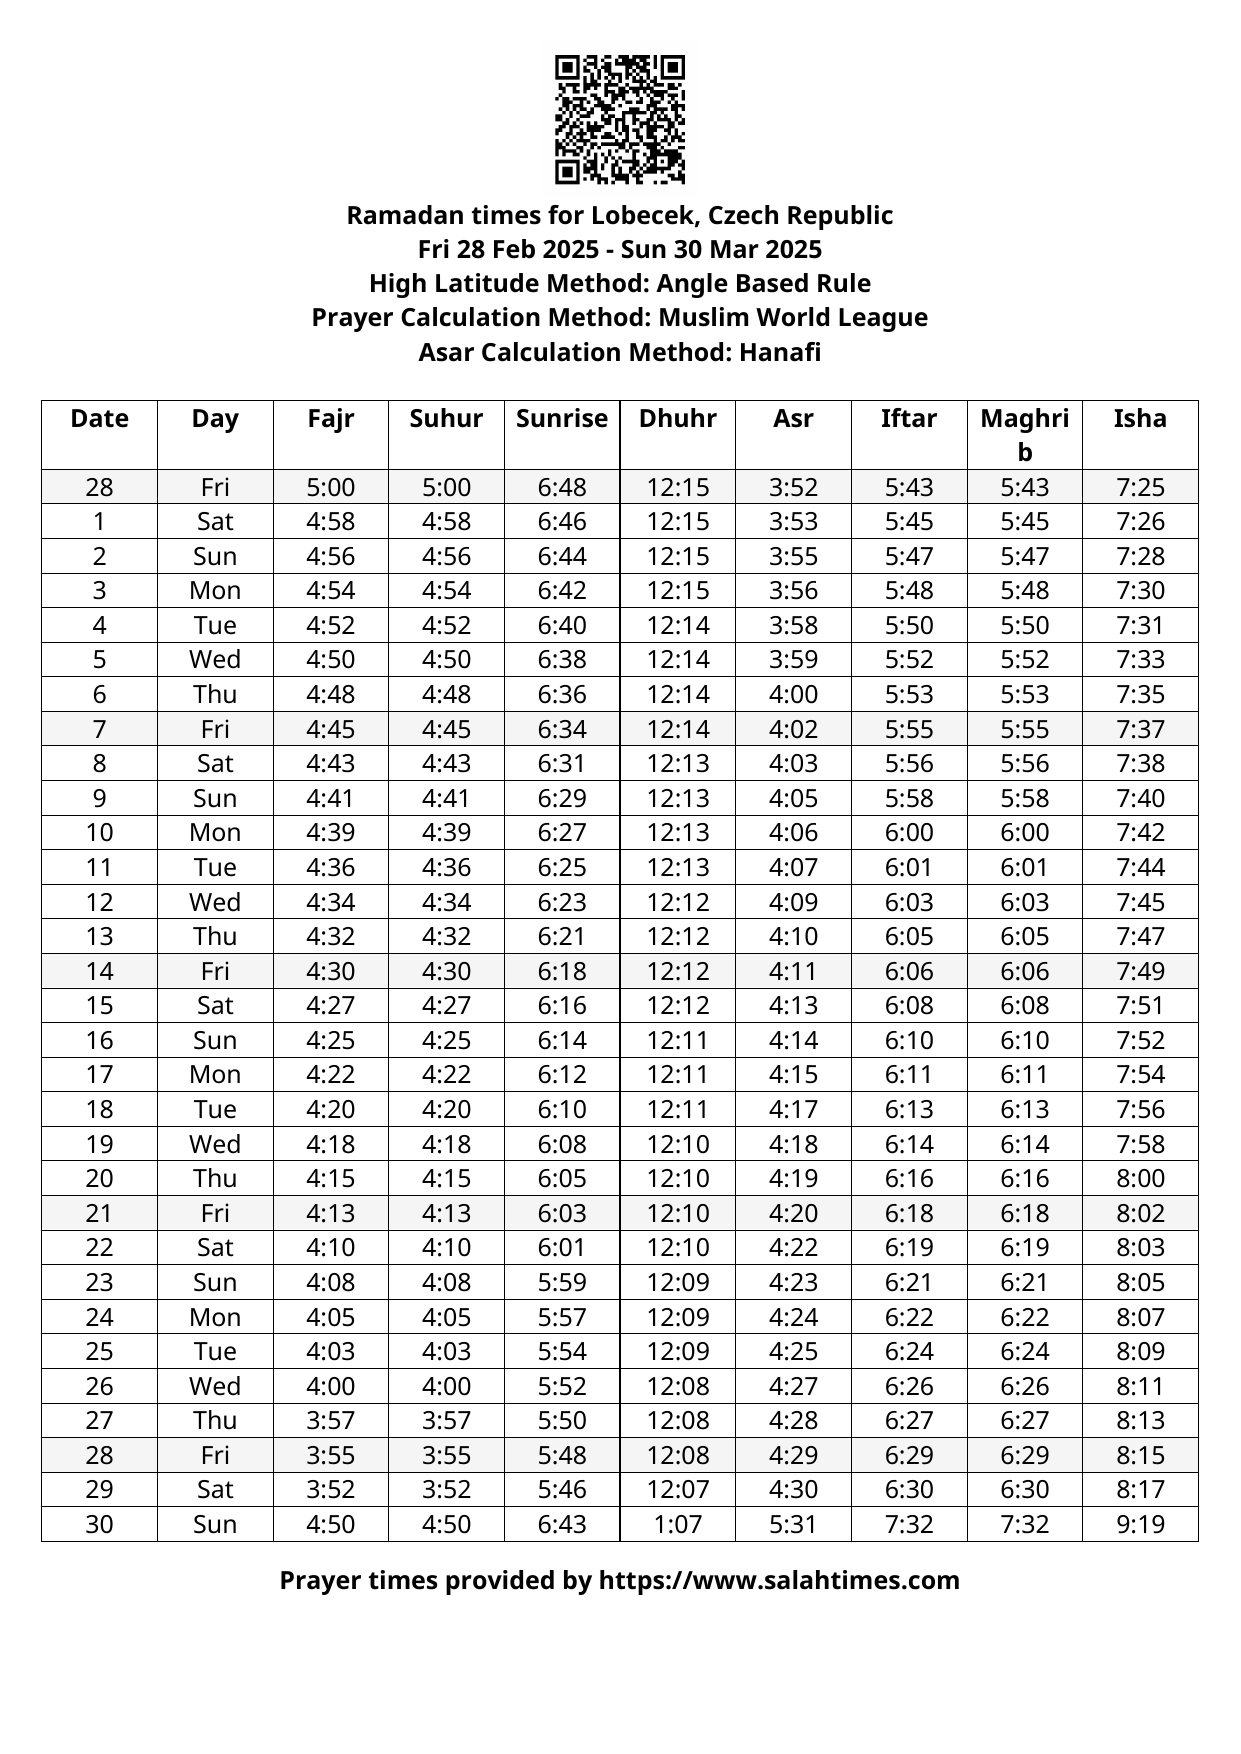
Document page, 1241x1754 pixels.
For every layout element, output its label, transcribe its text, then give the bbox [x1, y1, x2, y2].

table_cell 4:25 [389, 1023, 504, 1057]
table_cell Fri [158, 954, 273, 987]
table_cell 4:39 [389, 816, 504, 849]
table_cell 4:14 [736, 1023, 851, 1057]
table_cell 6:16 [852, 1161, 967, 1195]
table_cell 8:13 [1083, 1404, 1198, 1437]
text Prayer Calculation Method: Muslim World League [42, 300, 1198, 334]
table_header Asr [736, 401, 851, 469]
table_cell 4:00 [389, 1369, 504, 1402]
table_cell 12:08 [621, 1369, 735, 1402]
table_cell Wed [158, 643, 273, 676]
table_cell 3:59 [736, 643, 851, 676]
table_cell 12:15 [621, 539, 735, 572]
table_cell 24 [42, 1300, 157, 1333]
table_cell 6:38 [505, 643, 619, 676]
table_cell 7:25 [1083, 470, 1198, 503]
table_cell 6:27 [968, 1404, 1082, 1437]
table_cell Tue [158, 1092, 273, 1126]
table_cell 7:49 [1083, 954, 1198, 987]
table_cell Fri [158, 1196, 273, 1229]
table_cell 6:11 [852, 1058, 967, 1091]
table_cell 6:19 [852, 1231, 967, 1264]
table_cell 28 [42, 470, 157, 503]
table_cell 6:11 [968, 1058, 1082, 1091]
table_cell 6:27 [852, 1404, 967, 1437]
table_cell 5:53 [968, 677, 1082, 711]
table_cell 28 [42, 1438, 157, 1472]
table_cell 4:09 [736, 885, 851, 918]
table_cell 4:15 [736, 1058, 851, 1091]
table_cell 5:56 [852, 746, 967, 780]
table_cell 1:07 [621, 1507, 735, 1541]
table_cell 4:48 [274, 677, 388, 711]
table_cell 5:47 [968, 539, 1082, 572]
table_cell Sat [158, 504, 273, 538]
table_header Sunrise [505, 401, 619, 469]
table_cell 4:18 [389, 1127, 504, 1160]
table_cell 4:20 [736, 1196, 851, 1229]
table_cell 5:52 [968, 643, 1082, 676]
table_cell 5:00 [274, 470, 388, 503]
table_cell 8:15 [1083, 1438, 1198, 1472]
table_cell 6:19 [968, 1231, 1082, 1264]
table_cell 5:48 [505, 1438, 619, 1472]
table_cell Wed [158, 1127, 273, 1160]
table_cell Tue [158, 850, 273, 884]
table_cell 12:12 [621, 954, 735, 987]
table_cell 5:45 [852, 504, 967, 538]
table_cell 4:36 [274, 850, 388, 884]
table_cell 7:56 [1083, 1092, 1198, 1126]
text High Latitude Method: Angle Based Rule [42, 266, 1198, 300]
table_header Iftar [852, 401, 967, 469]
table_cell 7 [42, 712, 157, 745]
table_cell 6:36 [505, 677, 619, 711]
table_cell 12:14 [621, 608, 735, 642]
table_cell 8:00 [1083, 1161, 1198, 1195]
table_cell 5:47 [852, 539, 967, 572]
table_cell 3:52 [389, 1473, 504, 1506]
table_cell 4:34 [274, 885, 388, 918]
text Prayer times provided by https://www.salahtimes.com [42, 1563, 1198, 1597]
table_cell 5:53 [852, 677, 967, 711]
table_cell 7:52 [1083, 1023, 1198, 1057]
table_cell 4:20 [274, 1092, 388, 1126]
table_cell 6:14 [852, 1127, 967, 1160]
text Asar Calculation Method: Hanafi [42, 334, 1198, 368]
table_cell 6:05 [505, 1161, 619, 1195]
table_cell 3:55 [389, 1438, 504, 1472]
table_cell 4 [42, 608, 157, 642]
picture [542, 41, 699, 198]
table_cell 4:20 [389, 1092, 504, 1126]
table_cell 4:10 [736, 919, 851, 953]
table_header Suhur [389, 401, 504, 469]
table_cell 2 [42, 539, 157, 572]
table_cell 4:41 [274, 781, 388, 814]
table_cell 12:07 [621, 1473, 735, 1506]
table_cell 7:26 [1083, 504, 1198, 538]
table_cell 12:12 [621, 989, 735, 1022]
table_cell 4:06 [736, 816, 851, 849]
table_cell 4:22 [274, 1058, 388, 1091]
table_cell 6:10 [852, 1023, 967, 1057]
table_cell 4:58 [274, 504, 388, 538]
table_cell 4:18 [736, 1127, 851, 1160]
table_cell 5:58 [852, 781, 967, 814]
table_cell 6:21 [505, 919, 619, 953]
table_cell 4:50 [274, 1507, 388, 1541]
table_cell 12:13 [621, 746, 735, 780]
table_cell 5:43 [968, 470, 1082, 503]
table_cell 4:36 [389, 850, 504, 884]
table_cell 12:10 [621, 1231, 735, 1264]
table_cell 25 [42, 1334, 157, 1368]
table_cell 4:58 [389, 504, 504, 538]
table_cell 12:11 [621, 1058, 735, 1091]
table_cell 7:31 [1083, 608, 1198, 642]
table_cell Sat [158, 989, 273, 1022]
table_cell 8 [42, 746, 157, 780]
table_cell 5:43 [852, 470, 967, 503]
table_cell 8:05 [1083, 1265, 1198, 1299]
table_cell 6:00 [968, 816, 1082, 849]
table_cell 7:37 [1083, 712, 1198, 745]
table_cell 3:57 [274, 1404, 388, 1437]
table_cell 4:34 [389, 885, 504, 918]
table_cell 12:15 [621, 470, 735, 503]
table_cell 12:14 [621, 712, 735, 745]
table_cell 14 [42, 954, 157, 987]
table_cell 5:58 [968, 781, 1082, 814]
table_cell 5:50 [505, 1404, 619, 1437]
table_cell 6:13 [852, 1092, 967, 1126]
table_cell Sun [158, 1265, 273, 1299]
table_cell 4:03 [274, 1334, 388, 1368]
table_cell 4:10 [274, 1231, 388, 1264]
table_cell 4:32 [274, 919, 388, 953]
table_cell 8:17 [1083, 1473, 1198, 1506]
table_cell 4:22 [389, 1058, 504, 1091]
table_cell 5:50 [852, 608, 967, 642]
table_cell 12:13 [621, 816, 735, 849]
table_cell 4:24 [736, 1300, 851, 1333]
table_cell 6:05 [852, 919, 967, 953]
table_cell 5:52 [505, 1369, 619, 1402]
table_cell Mon [158, 574, 273, 607]
table_cell 12:12 [621, 885, 735, 918]
table_cell 5:31 [736, 1507, 851, 1541]
table_cell 12:11 [621, 1092, 735, 1126]
table_cell 5:59 [505, 1265, 619, 1299]
table_cell 3:52 [274, 1473, 388, 1506]
table_cell 12:08 [621, 1438, 735, 1472]
table_cell 6:03 [852, 885, 967, 918]
table_cell 6:03 [968, 885, 1082, 918]
table_cell 3:52 [736, 470, 851, 503]
table_cell 4:25 [274, 1023, 388, 1057]
text Fri 28 Feb 2025 - Sun 30 Mar 2025 [42, 232, 1198, 266]
table_cell Sun [158, 1507, 273, 1541]
table_cell 12:10 [621, 1196, 735, 1229]
table_cell 3:57 [389, 1404, 504, 1437]
table_cell 6:22 [968, 1300, 1082, 1333]
table_cell 21 [42, 1196, 157, 1229]
table_cell 6:40 [505, 608, 619, 642]
table_cell 27 [42, 1404, 157, 1437]
table_cell 4:43 [389, 746, 504, 780]
table_cell 4:17 [736, 1092, 851, 1126]
table_cell 6:30 [968, 1473, 1082, 1506]
table_cell 12:15 [621, 504, 735, 538]
table_cell 4:30 [736, 1473, 851, 1506]
table_cell Sat [158, 1231, 273, 1264]
table_cell 4:03 [389, 1334, 504, 1368]
table_cell 6:30 [852, 1473, 967, 1506]
table_cell 4:27 [389, 989, 504, 1022]
table_cell 6:16 [968, 1161, 1082, 1195]
table_cell 6:05 [968, 919, 1082, 953]
table_cell Mon [158, 1058, 273, 1091]
table_cell Thu [158, 919, 273, 953]
table_cell 7:45 [1083, 885, 1198, 918]
table_cell 29 [42, 1473, 157, 1506]
table_cell 15 [42, 989, 157, 1022]
table_cell 4:32 [389, 919, 504, 953]
table_cell 9:19 [1083, 1507, 1198, 1541]
table_cell Thu [158, 1161, 273, 1195]
table_cell 6:10 [505, 1092, 619, 1126]
table_cell 4:05 [389, 1300, 504, 1333]
table_cell 7:38 [1083, 746, 1198, 780]
table_cell 6:34 [505, 712, 619, 745]
table_cell 5:56 [968, 746, 1082, 780]
table_cell 6:29 [505, 781, 619, 814]
table_cell 5:52 [852, 643, 967, 676]
table_cell Tue [158, 1334, 273, 1368]
table_cell 4:15 [389, 1161, 504, 1195]
table_cell 6:18 [505, 954, 619, 987]
table_cell 6 [42, 677, 157, 711]
table_cell 12:11 [621, 1023, 735, 1057]
table_cell Fri [158, 470, 273, 503]
table_cell 1 [42, 504, 157, 538]
table_cell Wed [158, 885, 273, 918]
table_cell Thu [158, 1404, 273, 1437]
table_cell 6:12 [505, 1058, 619, 1091]
table_cell 4:13 [274, 1196, 388, 1229]
table_cell 4:08 [274, 1265, 388, 1299]
table_cell 10 [42, 816, 157, 849]
table_cell 4:27 [736, 1369, 851, 1402]
table_cell 6:01 [505, 1231, 619, 1264]
table_cell 7:42 [1083, 816, 1198, 849]
text Ramadan times for Lobecek, Czech Republic [42, 198, 1198, 232]
table_cell 7:51 [1083, 989, 1198, 1022]
table_cell 4:52 [389, 608, 504, 642]
table_cell 9 [42, 781, 157, 814]
table_cell 4:02 [736, 712, 851, 745]
table_cell 5:54 [505, 1334, 619, 1368]
table_cell 11 [42, 850, 157, 884]
table_cell 4:50 [274, 643, 388, 676]
table_cell 6:26 [852, 1369, 967, 1402]
table_cell 6:25 [505, 850, 619, 884]
table_cell Sat [158, 1473, 273, 1506]
table_cell Mon [158, 816, 273, 849]
table_cell 7:54 [1083, 1058, 1198, 1091]
table_cell 6:29 [852, 1438, 967, 1472]
table_cell 4:19 [736, 1161, 851, 1195]
table_cell 19 [42, 1127, 157, 1160]
table_header Fajr [274, 401, 388, 469]
table_cell Sun [158, 1023, 273, 1057]
table_header Dhuhr [621, 401, 735, 469]
table_cell 5:46 [505, 1473, 619, 1506]
table_cell 6:14 [968, 1127, 1082, 1160]
table_cell 4:56 [274, 539, 388, 572]
table_cell 12:08 [621, 1404, 735, 1437]
table_cell 12:15 [621, 574, 735, 607]
table_cell 5 [42, 643, 157, 676]
table_cell 12:14 [621, 643, 735, 676]
table_cell 7:32 [968, 1507, 1082, 1541]
table_cell 6:21 [852, 1265, 967, 1299]
table_cell Thu [158, 677, 273, 711]
table_cell 23 [42, 1265, 157, 1299]
table_cell 4:30 [274, 954, 388, 987]
table_cell 5:57 [505, 1300, 619, 1333]
table_cell 6:48 [505, 470, 619, 503]
table_cell 12 [42, 885, 157, 918]
table_cell 5:55 [968, 712, 1082, 745]
table_cell 4:25 [736, 1334, 851, 1368]
table_cell 6:01 [852, 850, 967, 884]
table_header Maghrib [968, 401, 1082, 469]
table_cell 30 [42, 1507, 157, 1541]
table_cell Fri [158, 1438, 273, 1472]
table_cell 6:29 [968, 1438, 1082, 1472]
table_cell 6:24 [968, 1334, 1082, 1368]
table_cell 4:11 [736, 954, 851, 987]
table_cell 4:45 [389, 712, 504, 745]
table_cell 5:00 [389, 470, 504, 503]
table_cell 6:18 [968, 1196, 1082, 1229]
table_cell 13 [42, 919, 157, 953]
table_cell 17 [42, 1058, 157, 1091]
table_cell 8:07 [1083, 1300, 1198, 1333]
table_cell 4:43 [274, 746, 388, 780]
table_cell 3:58 [736, 608, 851, 642]
table_cell 4:29 [736, 1438, 851, 1472]
table_cell 4:45 [274, 712, 388, 745]
table_header Isha [1083, 401, 1198, 469]
table_cell 12:09 [621, 1334, 735, 1368]
table_cell 4:52 [274, 608, 388, 642]
table_cell 6:01 [968, 850, 1082, 884]
table_cell 6:16 [505, 989, 619, 1022]
table_cell 4:10 [389, 1231, 504, 1264]
table_cell 4:13 [736, 989, 851, 1022]
table_cell 6:13 [968, 1092, 1082, 1126]
table_cell 12:12 [621, 919, 735, 953]
table_cell 20 [42, 1161, 157, 1195]
table_cell 4:48 [389, 677, 504, 711]
table_cell 12:09 [621, 1300, 735, 1333]
table_cell 12:13 [621, 850, 735, 884]
table_cell 12:13 [621, 781, 735, 814]
table_cell 7:58 [1083, 1127, 1198, 1160]
table_cell 4:30 [389, 954, 504, 987]
table_cell 7:32 [852, 1507, 967, 1541]
table_cell Sat [158, 746, 273, 780]
table_cell 6:08 [968, 989, 1082, 1022]
table_cell 7:40 [1083, 781, 1198, 814]
table_cell 6:18 [852, 1196, 967, 1229]
table_cell 3:55 [736, 539, 851, 572]
table_cell Sun [158, 781, 273, 814]
table_cell 7:30 [1083, 574, 1198, 607]
table_cell 8:03 [1083, 1231, 1198, 1264]
table_cell 4:05 [274, 1300, 388, 1333]
table_cell 16 [42, 1023, 157, 1057]
table_cell 12:10 [621, 1161, 735, 1195]
table_cell 4:07 [736, 850, 851, 884]
table_cell 4:08 [389, 1265, 504, 1299]
table_cell 6:03 [505, 1196, 619, 1229]
table_cell 7:44 [1083, 850, 1198, 884]
table_cell 5:55 [852, 712, 967, 745]
table_cell 8:09 [1083, 1334, 1198, 1368]
table_cell 4:13 [389, 1196, 504, 1229]
table_cell 6:31 [505, 746, 619, 780]
table_cell 7:33 [1083, 643, 1198, 676]
table_cell 4:54 [389, 574, 504, 607]
table_cell 6:08 [505, 1127, 619, 1160]
table_cell 6:44 [505, 539, 619, 572]
table_cell 6:08 [852, 989, 967, 1022]
table_cell 12:14 [621, 677, 735, 711]
table_cell 6:46 [505, 504, 619, 538]
table_cell 7:47 [1083, 919, 1198, 953]
table_cell 6:43 [505, 1507, 619, 1541]
table_cell 3:53 [736, 504, 851, 538]
table_cell 6:06 [968, 954, 1082, 987]
table_cell 4:00 [736, 677, 851, 711]
table_cell 8:11 [1083, 1369, 1198, 1402]
table_cell 8:02 [1083, 1196, 1198, 1229]
table_cell 6:21 [968, 1265, 1082, 1299]
table_header Date [42, 401, 157, 469]
table_cell 4:15 [274, 1161, 388, 1195]
table_cell 6:23 [505, 885, 619, 918]
table_cell 12:09 [621, 1265, 735, 1299]
table_header Day [158, 401, 273, 469]
table_cell 5:48 [968, 574, 1082, 607]
table_cell 4:41 [389, 781, 504, 814]
table_cell 4:39 [274, 816, 388, 849]
table_cell 6:22 [852, 1300, 967, 1333]
table_cell 4:56 [389, 539, 504, 572]
table_cell 4:27 [274, 989, 388, 1022]
table_cell 4:28 [736, 1404, 851, 1437]
table_cell 4:05 [736, 781, 851, 814]
table_cell 6:14 [505, 1023, 619, 1057]
table_cell 5:45 [968, 504, 1082, 538]
table_cell 4:00 [274, 1369, 388, 1402]
table_cell 6:42 [505, 574, 619, 607]
table_cell 4:50 [389, 643, 504, 676]
table_cell 4:54 [274, 574, 388, 607]
table_cell 6:24 [852, 1334, 967, 1368]
table_cell 7:35 [1083, 677, 1198, 711]
table_cell 4:18 [274, 1127, 388, 1160]
table_cell 4:03 [736, 746, 851, 780]
table_cell 4:50 [389, 1507, 504, 1541]
table_cell 18 [42, 1092, 157, 1126]
table_cell 12:10 [621, 1127, 735, 1160]
table_cell 6:06 [852, 954, 967, 987]
table_cell 7:28 [1083, 539, 1198, 572]
table_cell 6:26 [968, 1369, 1082, 1402]
table_cell 5:48 [852, 574, 967, 607]
table_cell Sun [158, 539, 273, 572]
table_cell Mon [158, 1300, 273, 1333]
table_cell 3:56 [736, 574, 851, 607]
table_cell 5:50 [968, 608, 1082, 642]
table_cell Tue [158, 608, 273, 642]
table_cell 3 [42, 574, 157, 607]
table_cell 4:23 [736, 1265, 851, 1299]
table_cell 4:22 [736, 1231, 851, 1264]
table_cell 3:55 [274, 1438, 388, 1472]
table_cell 6:10 [968, 1023, 1082, 1057]
table_cell 22 [42, 1231, 157, 1264]
table_cell 26 [42, 1369, 157, 1402]
table_cell 6:27 [505, 816, 619, 849]
table_cell Wed [158, 1369, 273, 1402]
table_cell 6:00 [852, 816, 967, 849]
table_cell Fri [158, 712, 273, 745]
